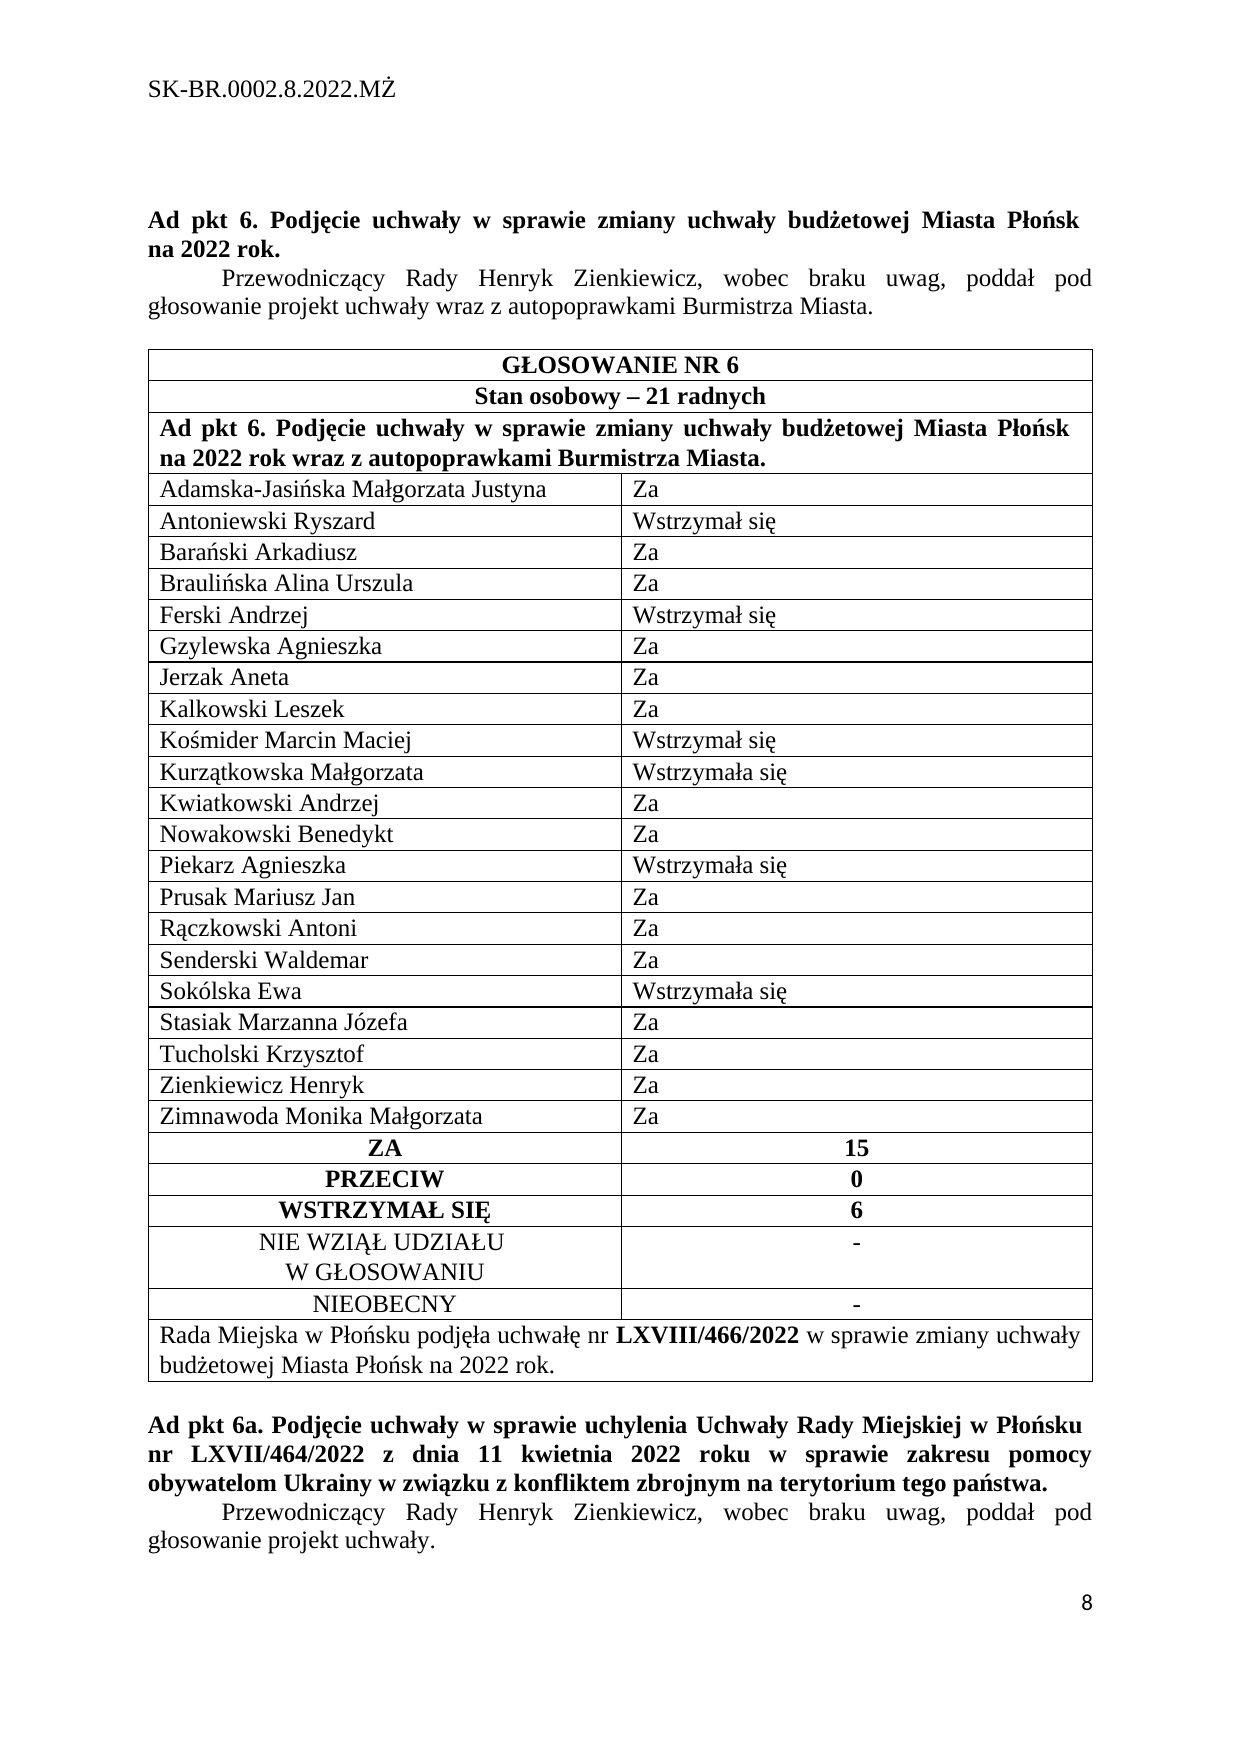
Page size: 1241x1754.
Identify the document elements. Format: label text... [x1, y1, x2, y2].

table_cell Za [622, 569, 1092, 599]
table_cell 15 [622, 1133, 1092, 1163]
table_cell - [622, 1289, 1092, 1319]
table_cell ZA [149, 1133, 621, 1163]
table_cell WSTRZYMAŁ SIĘ [149, 1196, 621, 1226]
text Przewodniczący Rady Henryk Zienkiewicz, wobec braku uwag, poddał pod głosowanie projekt uchwały wraz z autopoprawkami Burmistrza Miasta. [148, 263, 1093, 320]
table_cell Kurzątkowska Małgorzata [149, 757, 621, 787]
table_cell Gzylewska Agnieszka [149, 631, 621, 661]
table_cell Wstrzymał się [622, 506, 1092, 536]
table_cell Za [622, 913, 1092, 944]
table_cell Za [622, 1039, 1092, 1069]
table_cell Stasiak Marzanna Józefa [149, 1008, 621, 1038]
table_cell Wstrzymała się [622, 976, 1092, 1006]
table_cell Ad pkt 6. Podjęcie uchwały w sprawie zmiany uchwały budżetowej Miasta Płońsk na 2022 rok wraz z autopoprawkami Burmistrza Miasta. [149, 413, 1092, 473]
table_cell Za [622, 1101, 1092, 1132]
table_cell Wstrzymała się [622, 851, 1092, 881]
table_cell Sokólska Ewa [149, 976, 621, 1006]
table_cell Jerzak Aneta [149, 663, 621, 693]
table_cell Zimnawoda Monika Małgorzata [149, 1101, 621, 1132]
table_cell - [622, 1227, 1092, 1288]
table_cell Piekarz Agnieszka [149, 851, 621, 881]
table_cell Za [622, 788, 1092, 818]
text Przewodniczący Rady Henryk Zienkiewicz, wobec braku uwag, poddał pod głosowanie projekt uchwały. [148, 1497, 1093, 1554]
table_header GŁOSOWANIE NR 6 [149, 350, 1092, 380]
text Ad pkt 6a. Podjęcie uchwały w sprawie uchylenia Uchwały Rady Miejskiej w Płońsku nr LXVII/464/2022 z dnia 11 kwietnia 2022 roku w sprawie zakresu pomocy obywatelom Ukrainy w związku z konfliktem zbrojnym na terytorium tego państwa. [148, 1411, 1093, 1497]
table_cell Wstrzymała się [622, 757, 1092, 787]
text Ad pkt 6. Podjęcie uchwały w sprawie zmiany uchwały budżetowej Miasta Płońsk na 2022 rok. [148, 205, 1093, 263]
table_cell Adamska-Jasińska Małgorzata Justyna [149, 474, 621, 505]
table_cell Kalkowski Leszek [149, 694, 621, 724]
table_cell Zienkiewicz Henryk [149, 1070, 621, 1100]
table_cell Za [622, 663, 1092, 693]
table_cell Za [622, 694, 1092, 724]
table_cell Za [622, 945, 1092, 975]
table_cell Za [622, 474, 1092, 505]
table_cell Senderski Waldemar [149, 945, 621, 975]
table_cell 0 [622, 1164, 1092, 1194]
table_cell Za [622, 1070, 1092, 1100]
table_cell Wstrzymał się [622, 725, 1092, 756]
table_cell Kwiatkowski Andrzej [149, 788, 621, 818]
table_cell Tucholski Krzysztof [149, 1039, 621, 1069]
table_cell 6 [622, 1196, 1092, 1226]
table_cell Wstrzymał się [622, 600, 1092, 630]
table_cell Ferski Andrzej [149, 600, 621, 630]
table_cell Antoniewski Ryszard [149, 506, 621, 536]
table_cell Braulińska Alina Urszula [149, 569, 621, 599]
table_cell Za [622, 882, 1092, 912]
table_cell Nowakowski Benedykt [149, 819, 621, 849]
table_cell Za [622, 819, 1092, 849]
table_cell Kośmider Marcin Maciej [149, 725, 621, 756]
table_cell Prusak Mariusz Jan [149, 882, 621, 912]
table_cell Stan osobowy – 21 radnych [149, 381, 1092, 412]
table_cell NIEOBECNY [149, 1289, 621, 1319]
table_cell Barański Arkadiusz [149, 537, 621, 567]
table_cell Rączkowski Antoni [149, 913, 621, 944]
table_cell PRZECIW [149, 1164, 621, 1194]
table_cell Za [622, 537, 1092, 567]
table_cell Rada Miejska w Płońsku podjęła uchwałę nr LXVIII/466/2022 w sprawie zmiany uchwały budżetowej Miasta Płońsk na 2022 rok. [149, 1320, 1092, 1381]
table_cell Za [622, 631, 1092, 661]
table_cell NIE WZIĄŁ UDZIAŁU W GŁOSOWANIU [149, 1227, 621, 1288]
table_cell Za [622, 1008, 1092, 1038]
